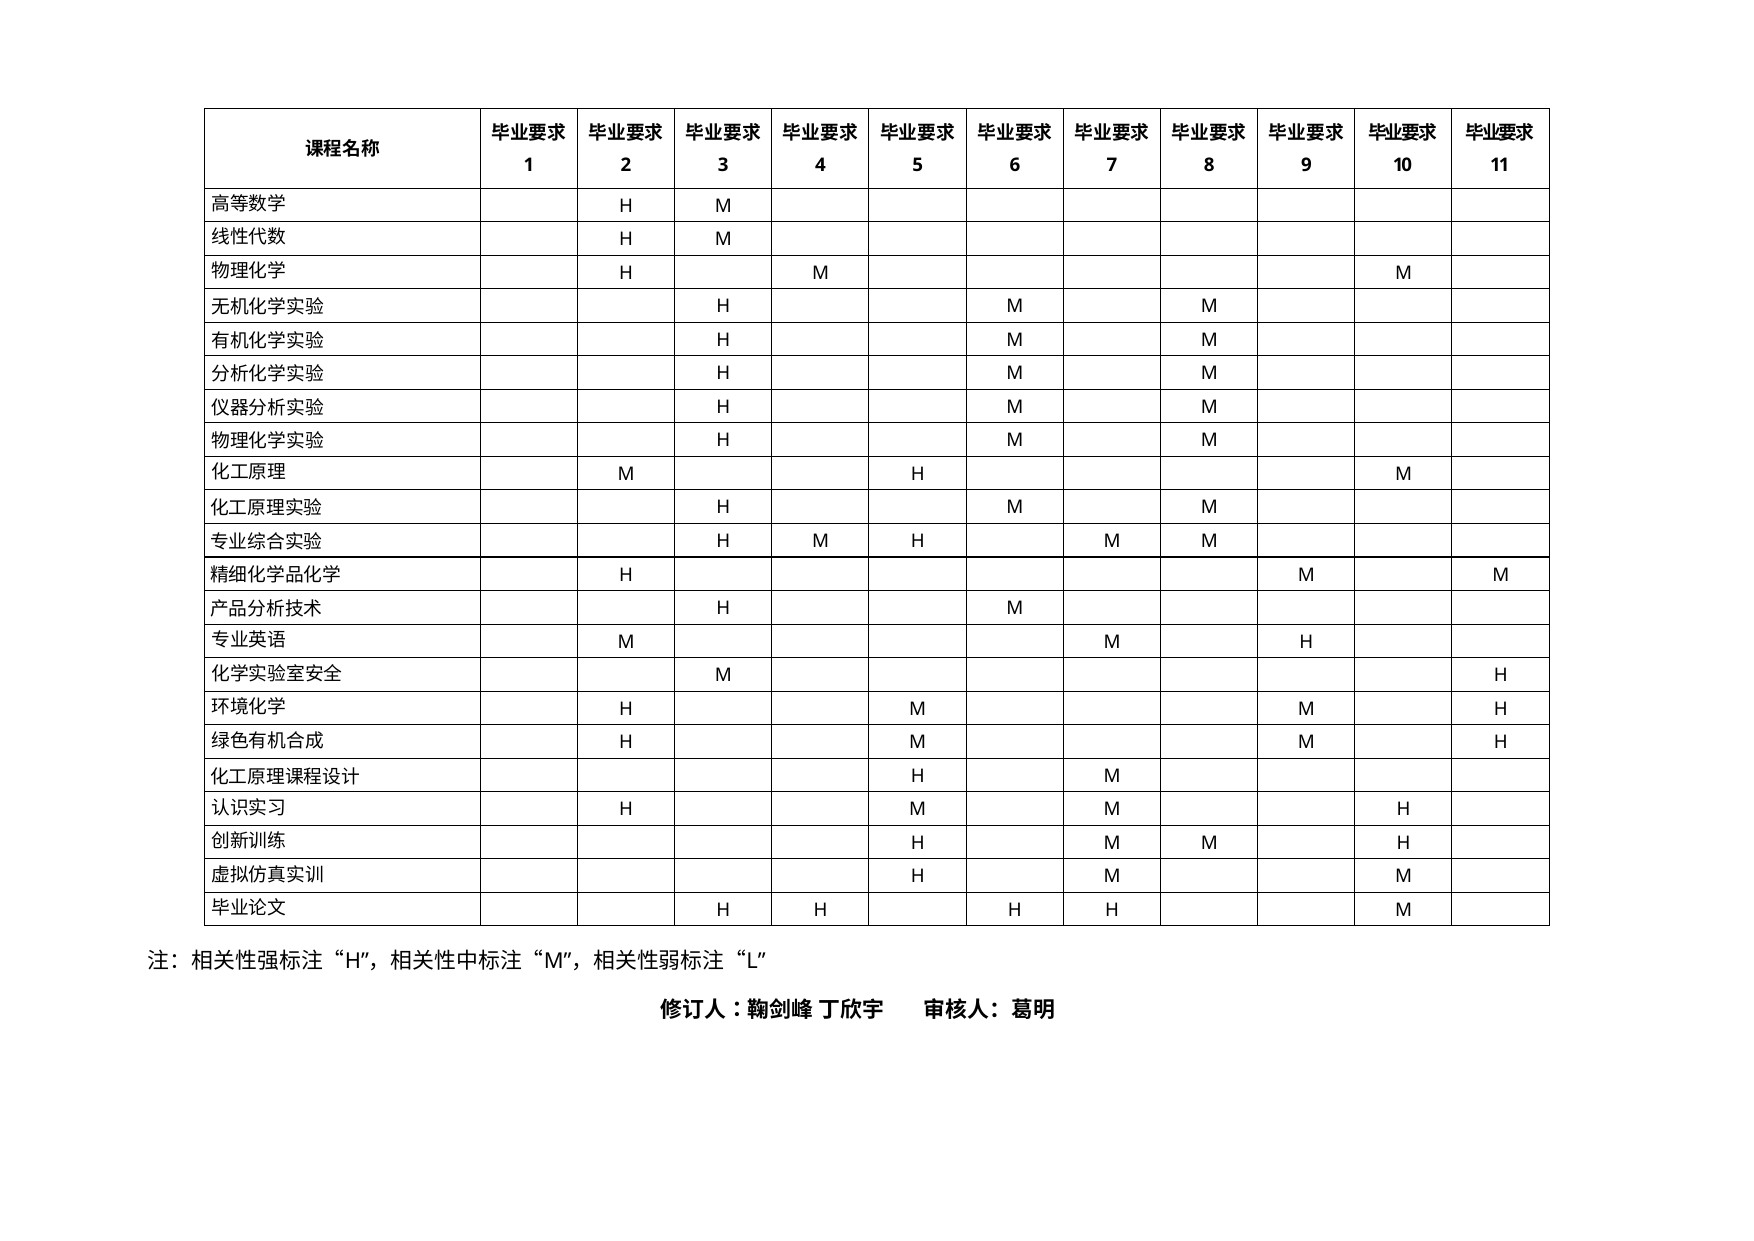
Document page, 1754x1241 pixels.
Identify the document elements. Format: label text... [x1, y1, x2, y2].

table_cell [481, 356, 577, 389]
table_cell H [675, 591, 771, 623]
table_cell [869, 558, 966, 590]
table_cell [772, 792, 868, 825]
table_cell M [1064, 625, 1160, 657]
table_cell [1355, 490, 1451, 523]
table_cell M [1064, 759, 1160, 791]
table_cell [481, 826, 577, 858]
table_cell [869, 893, 966, 925]
table_cell [1452, 222, 1549, 254]
table_cell [1258, 792, 1354, 825]
table_cell [1161, 692, 1257, 724]
table_cell [481, 625, 577, 657]
table_cell M [967, 289, 1063, 322]
table_cell [1258, 759, 1354, 791]
table_cell M [1258, 558, 1354, 590]
table_cell M [1355, 457, 1451, 489]
table_cell [481, 289, 577, 322]
table_cell [1064, 692, 1160, 724]
table_cell [772, 222, 868, 254]
table_cell 产品分析技术 [205, 591, 480, 623]
table_cell 线性代数 [205, 222, 480, 254]
table_cell [967, 558, 1063, 590]
table_cell [1355, 323, 1451, 355]
table_cell [1258, 256, 1354, 288]
table_cell [675, 725, 771, 758]
table_cell [675, 792, 771, 825]
table_cell [1064, 323, 1160, 355]
table_cell [481, 792, 577, 825]
table_cell [1064, 256, 1160, 288]
table_cell M [1064, 524, 1160, 556]
table_cell M [1355, 859, 1451, 892]
table_cell H [578, 189, 674, 221]
table_cell M [1064, 859, 1160, 892]
table_cell H [1064, 893, 1160, 925]
table_cell 专业综合实验 [205, 524, 480, 556]
table_cell H [1355, 826, 1451, 858]
table_cell [1452, 390, 1549, 422]
table_cell [578, 859, 674, 892]
table_cell [772, 591, 868, 623]
table_header 毕业要求 3 [675, 109, 771, 187]
table_header 毕业要求 11 [1452, 109, 1549, 187]
table_cell M [967, 591, 1063, 623]
table_cell M [967, 323, 1063, 355]
table_cell [578, 826, 674, 858]
table_cell [1355, 725, 1451, 758]
table_cell [1355, 390, 1451, 422]
table_cell [481, 423, 577, 456]
table_cell [1064, 289, 1160, 322]
table_cell [772, 558, 868, 590]
table_cell [1355, 356, 1451, 389]
table_cell H [1452, 692, 1549, 724]
table_cell [1355, 423, 1451, 456]
table_cell [967, 256, 1063, 288]
table_cell [578, 759, 674, 791]
table_cell 物理化学实验 [205, 423, 480, 456]
table_cell H [869, 759, 966, 791]
table_cell 化工原理 [205, 457, 480, 489]
table_cell [869, 658, 966, 691]
table_cell M [1064, 826, 1160, 858]
table_cell M [1064, 792, 1160, 825]
table_header 毕业要求 1 [481, 109, 577, 187]
table_cell M [1161, 356, 1257, 389]
table_cell M [1161, 524, 1257, 556]
table_cell H [578, 692, 674, 724]
table_cell [1452, 859, 1549, 892]
table_cell [967, 457, 1063, 489]
table_cell [1452, 289, 1549, 322]
table_cell H [772, 893, 868, 925]
table_cell [578, 390, 674, 422]
table_cell H [675, 390, 771, 422]
table_cell [1452, 792, 1549, 825]
table_cell [675, 457, 771, 489]
table_cell [1452, 189, 1549, 221]
table_cell M [1161, 323, 1257, 355]
table_cell [772, 189, 868, 221]
table_cell M [1258, 692, 1354, 724]
table_cell [675, 625, 771, 657]
table_cell [967, 222, 1063, 254]
table_cell [967, 826, 1063, 858]
table_cell [1064, 658, 1160, 691]
table_cell [1355, 692, 1451, 724]
table_cell 无机化学实验 [205, 289, 480, 322]
table_header 毕业要求 4 [772, 109, 868, 187]
table_cell [1258, 859, 1354, 892]
table_cell [1258, 658, 1354, 691]
table_cell M [772, 256, 868, 288]
table_cell H [675, 423, 771, 456]
table_cell H [967, 893, 1063, 925]
table_cell [675, 759, 771, 791]
table_cell 创新训练 [205, 826, 480, 858]
table_cell [1452, 826, 1549, 858]
table_cell [1452, 490, 1549, 523]
table_cell [1161, 222, 1257, 254]
table_cell [967, 692, 1063, 724]
table_cell [1452, 323, 1549, 355]
table_cell [1355, 625, 1451, 657]
table_cell [1161, 759, 1257, 791]
table_cell [869, 289, 966, 322]
table_cell [772, 323, 868, 355]
table_cell 精细化学品化学 [205, 558, 480, 590]
table_cell 专业英语 [205, 625, 480, 657]
table_cell [481, 222, 577, 254]
table_cell [1161, 859, 1257, 892]
table_cell [869, 222, 966, 254]
table_header 毕业要求 5 [869, 109, 966, 187]
table_cell [967, 524, 1063, 556]
table_cell H [1452, 658, 1549, 691]
table_cell [1258, 390, 1354, 422]
table_cell [481, 524, 577, 556]
table_cell [1258, 490, 1354, 523]
table_cell H [869, 524, 966, 556]
table_cell [1258, 893, 1354, 925]
table_cell [578, 893, 674, 925]
table_cell H [578, 558, 674, 590]
table_cell H [869, 859, 966, 892]
table_cell [481, 859, 577, 892]
table_cell H [869, 826, 966, 858]
table_cell [967, 625, 1063, 657]
table_cell [1258, 323, 1354, 355]
table_cell [578, 423, 674, 456]
table_cell [578, 323, 674, 355]
table_cell 化学实验室安全 [205, 658, 480, 691]
table_cell M [1161, 289, 1257, 322]
table_cell [1355, 189, 1451, 221]
table_cell [967, 189, 1063, 221]
table_cell [481, 490, 577, 523]
table_cell [869, 323, 966, 355]
table_cell [481, 725, 577, 758]
table_cell M [967, 390, 1063, 422]
table_cell [481, 457, 577, 489]
table_cell H [675, 893, 771, 925]
table_cell 环境化学 [205, 692, 480, 724]
table_cell [1258, 423, 1354, 456]
table_cell [869, 490, 966, 523]
table_cell M [869, 725, 966, 758]
table_cell M [1161, 423, 1257, 456]
table_cell M [869, 692, 966, 724]
table_cell [772, 457, 868, 489]
table_cell [1355, 524, 1451, 556]
table_cell M [1161, 826, 1257, 858]
table_cell [481, 759, 577, 791]
table_cell [1452, 356, 1549, 389]
table_header 毕业要求 9 [1258, 109, 1354, 187]
table_cell [481, 558, 577, 590]
table_cell 分析化学实验 [205, 356, 480, 389]
table_cell M [772, 524, 868, 556]
table_header 毕业要求 6 [967, 109, 1063, 187]
table_cell [1258, 826, 1354, 858]
table_cell [869, 625, 966, 657]
table_cell H [675, 490, 771, 523]
table_cell [869, 390, 966, 422]
table_cell [578, 356, 674, 389]
table_cell [869, 189, 966, 221]
table_cell [675, 826, 771, 858]
table_cell [772, 423, 868, 456]
table_cell [967, 725, 1063, 758]
table_cell [1064, 189, 1160, 221]
table_cell [772, 490, 868, 523]
table_cell [1161, 256, 1257, 288]
table_cell [1064, 390, 1160, 422]
table_cell [1452, 893, 1549, 925]
table_cell [869, 356, 966, 389]
table_cell [1258, 457, 1354, 489]
table_cell [675, 558, 771, 590]
table_cell 有机化学实验 [205, 323, 480, 355]
table_cell [1064, 423, 1160, 456]
table_cell [675, 692, 771, 724]
table_header 毕业要求 2 [578, 109, 674, 187]
table_cell [578, 591, 674, 623]
table_cell [1064, 591, 1160, 623]
table_cell [772, 356, 868, 389]
table_cell [1452, 625, 1549, 657]
table_cell [967, 792, 1063, 825]
table_cell H [675, 356, 771, 389]
table_cell 绿色有机合成 [205, 725, 480, 758]
table_cell M [1452, 558, 1549, 590]
table_cell [869, 423, 966, 456]
table_cell [772, 826, 868, 858]
table_header 毕业要求 8 [1161, 109, 1257, 187]
table_cell [1064, 356, 1160, 389]
table_cell [1258, 222, 1354, 254]
table_cell M [578, 625, 674, 657]
table_cell 虚拟仿真实训 [205, 859, 480, 892]
table_cell M [1355, 893, 1451, 925]
table_cell [1161, 457, 1257, 489]
table_cell M [1161, 390, 1257, 422]
table_cell M [967, 423, 1063, 456]
table_cell [772, 759, 868, 791]
table_cell H [675, 524, 771, 556]
table_cell [967, 658, 1063, 691]
table_cell H [578, 222, 674, 254]
table_cell [1452, 457, 1549, 489]
table_cell [1258, 524, 1354, 556]
table_cell [1355, 759, 1451, 791]
table_cell [1355, 289, 1451, 322]
table_cell H [675, 289, 771, 322]
table_cell [1355, 591, 1451, 623]
table_cell [1064, 558, 1160, 590]
table_cell [1258, 356, 1354, 389]
table_header 毕业要求 7 [1064, 109, 1160, 187]
table_cell [772, 289, 868, 322]
table_cell M [1355, 256, 1451, 288]
table_cell [481, 256, 577, 288]
text 修订人：鞠剑峰 丁欣宇 审核人：葛明 [148, 991, 1606, 1024]
table_cell [772, 658, 868, 691]
table_cell [1161, 725, 1257, 758]
table_cell M [967, 356, 1063, 389]
table_cell [1355, 658, 1451, 691]
table_cell [1161, 591, 1257, 623]
table_cell [967, 859, 1063, 892]
table_cell H [578, 792, 674, 825]
table_cell [1452, 591, 1549, 623]
table_cell M [1258, 725, 1354, 758]
table_cell M [675, 189, 771, 221]
table_cell M [675, 658, 771, 691]
text 注：相关性强标注“H”，相关性中标注“M”，相关性弱标注“L” [148, 943, 1606, 975]
table_cell M [967, 490, 1063, 523]
table_cell M [1161, 490, 1257, 523]
table_cell [1452, 423, 1549, 456]
table_cell H [578, 256, 674, 288]
table_cell [481, 692, 577, 724]
table_cell [869, 591, 966, 623]
table_cell H [1355, 792, 1451, 825]
table_cell 化工原理实验 [205, 490, 480, 523]
table_cell [1452, 256, 1549, 288]
table_cell [481, 189, 577, 221]
table_cell [1161, 189, 1257, 221]
table_cell 仪器分析实验 [205, 390, 480, 422]
table_cell [675, 256, 771, 288]
table_cell 毕业论文 [205, 893, 480, 925]
table_cell [772, 390, 868, 422]
table_cell [1258, 289, 1354, 322]
table_cell 物理化学 [205, 256, 480, 288]
table_cell [481, 323, 577, 355]
table_cell H [1258, 625, 1354, 657]
table_cell [578, 490, 674, 523]
table_cell [1258, 591, 1354, 623]
table_cell [1161, 625, 1257, 657]
table_cell [1161, 792, 1257, 825]
table_cell 化工原理课程设计 [205, 759, 480, 791]
table_cell [481, 591, 577, 623]
table_cell [1355, 558, 1451, 590]
table_cell [772, 692, 868, 724]
table_cell [1064, 457, 1160, 489]
table_cell [869, 256, 966, 288]
table_cell [1064, 490, 1160, 523]
table_cell [578, 658, 674, 691]
table_header 毕业要求 10 [1355, 109, 1451, 187]
table_cell M [578, 457, 674, 489]
table_cell M [869, 792, 966, 825]
table_cell [1452, 759, 1549, 791]
table_cell [481, 893, 577, 925]
table_header 课程名称 [205, 109, 480, 187]
table_cell [1064, 222, 1160, 254]
table_cell H [675, 323, 771, 355]
table_cell [1452, 524, 1549, 556]
table_cell [481, 658, 577, 691]
table_cell [675, 859, 771, 892]
table_cell [578, 289, 674, 322]
table_cell 高等数学 [205, 189, 480, 221]
table_cell [481, 390, 577, 422]
table_cell [1258, 189, 1354, 221]
table_cell 认识实习 [205, 792, 480, 825]
table_cell [1355, 222, 1451, 254]
table_cell H [578, 725, 674, 758]
table_cell [578, 524, 674, 556]
table_cell [772, 859, 868, 892]
table_cell [1161, 558, 1257, 590]
table_cell [772, 625, 868, 657]
table_cell H [869, 457, 966, 489]
table_cell [1161, 658, 1257, 691]
table_cell [1161, 893, 1257, 925]
table_cell [772, 725, 868, 758]
table_cell [967, 759, 1063, 791]
table_cell [1064, 725, 1160, 758]
table_cell H [1452, 725, 1549, 758]
table_cell M [675, 222, 771, 254]
